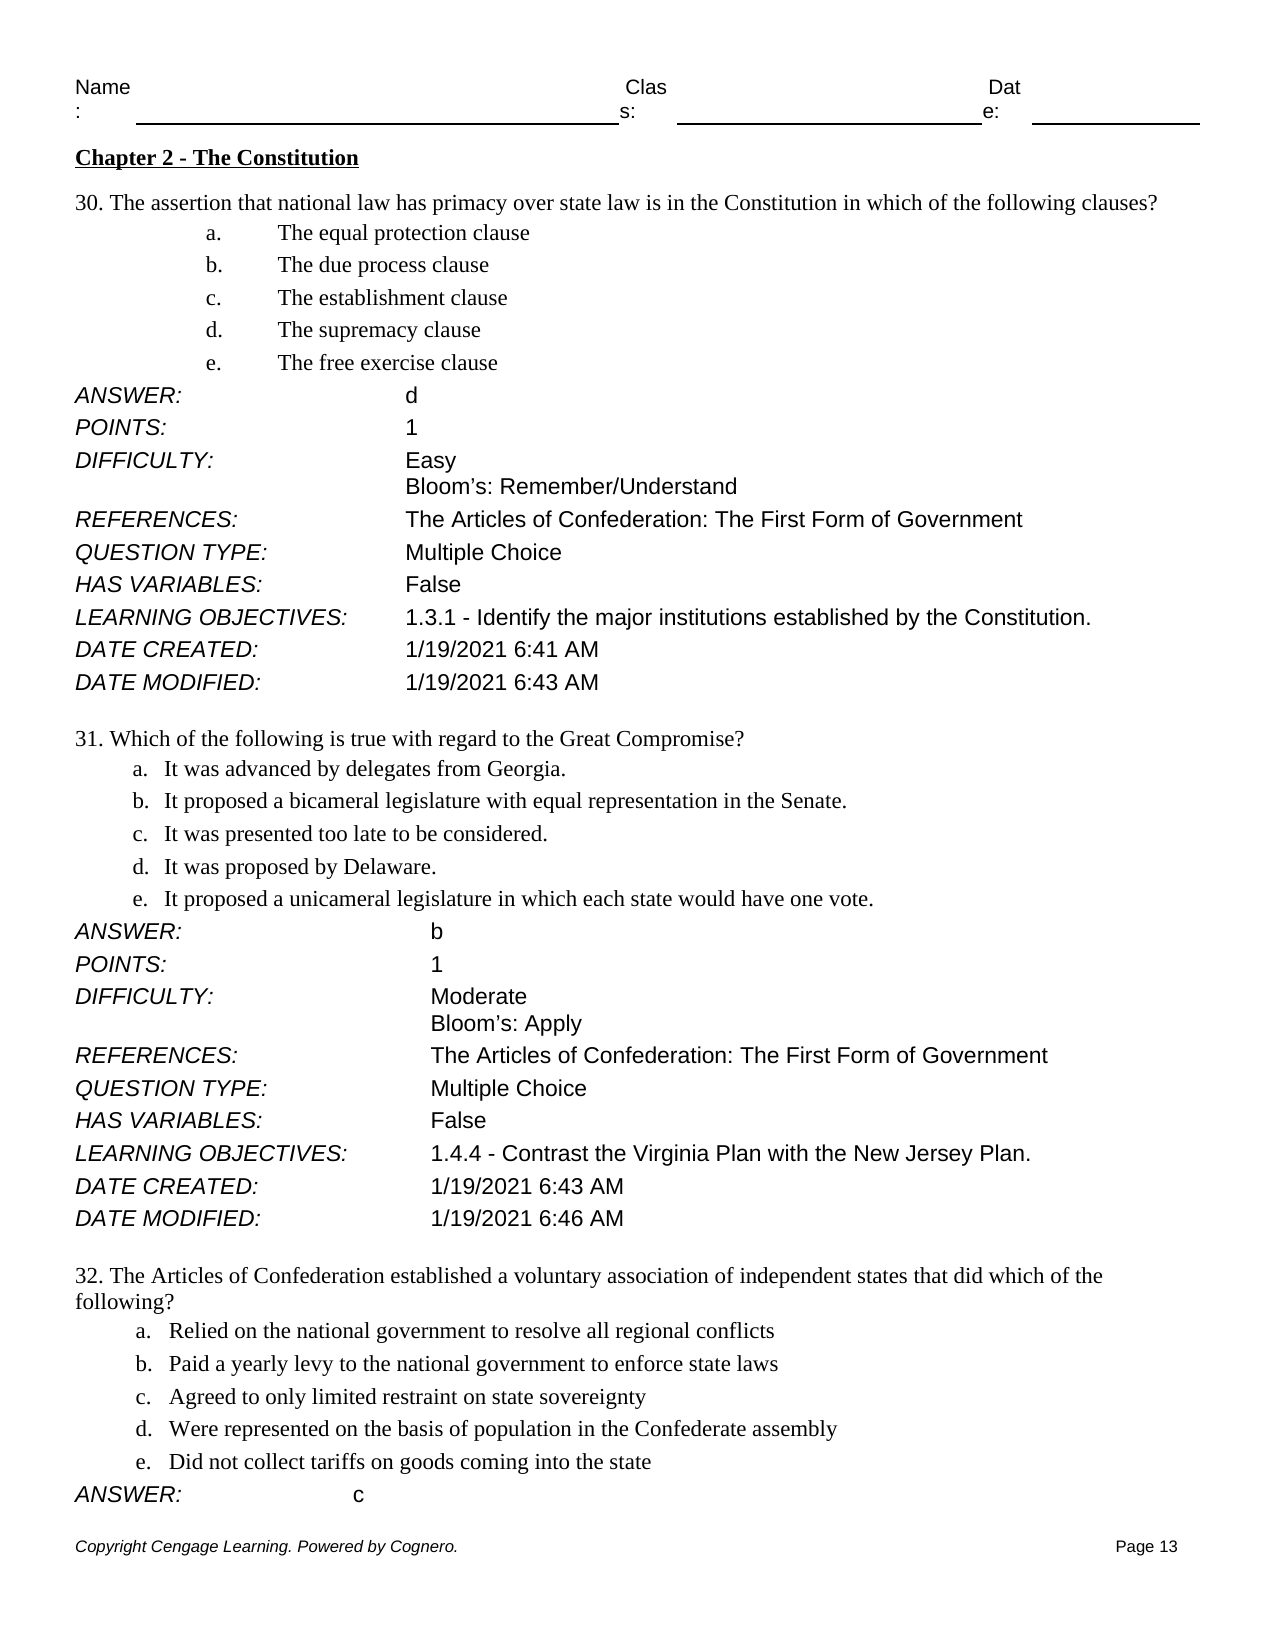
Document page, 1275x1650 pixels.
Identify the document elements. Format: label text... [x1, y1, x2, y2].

table_header 30. The assertion that national law has primacy over state law is in the Constitution in which of the following clauses? [75, 189, 1200, 698]
table_header 31. Which of the following is true with regard to the Great Compromise? [75, 726, 1200, 1235]
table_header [75, 1262, 1200, 1510]
